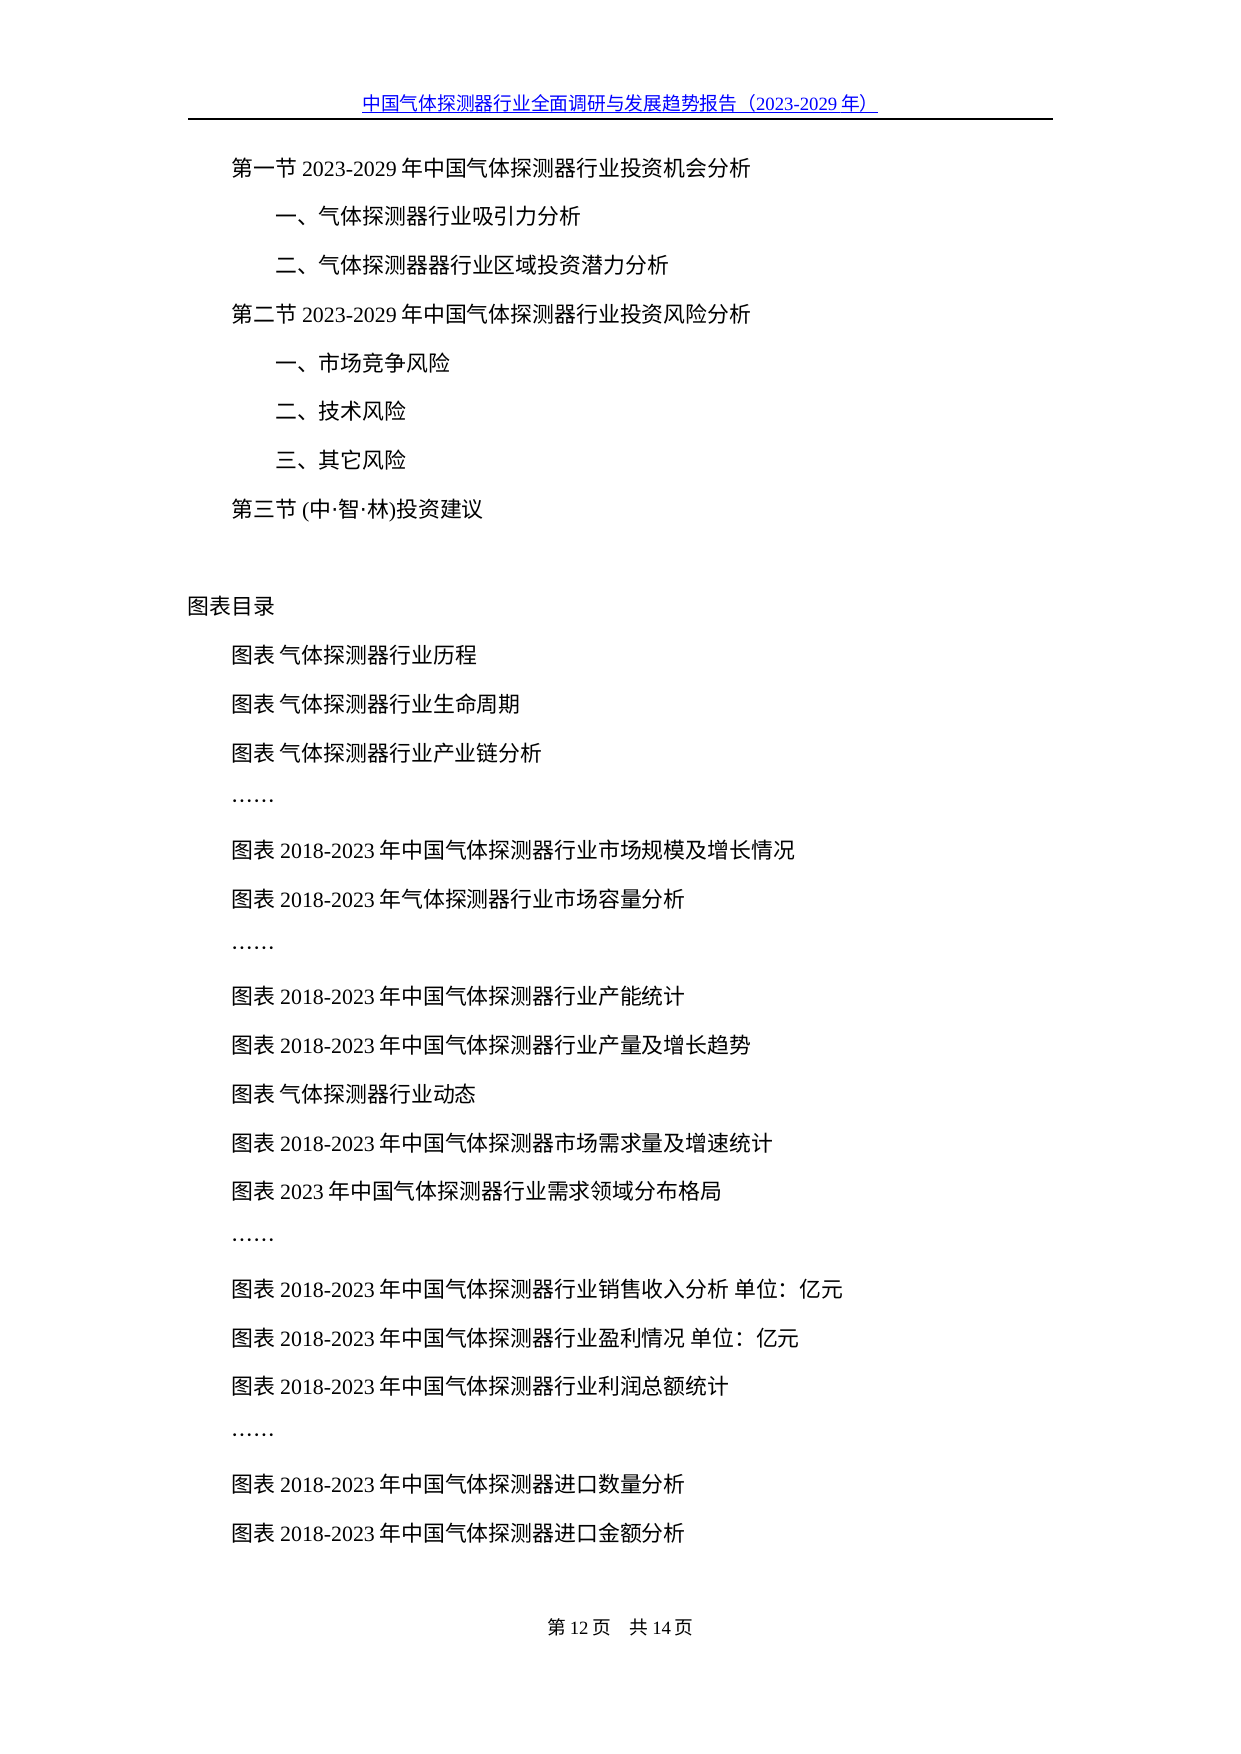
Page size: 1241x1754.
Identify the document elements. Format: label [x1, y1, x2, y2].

text [187, 150, 1053, 1548]
